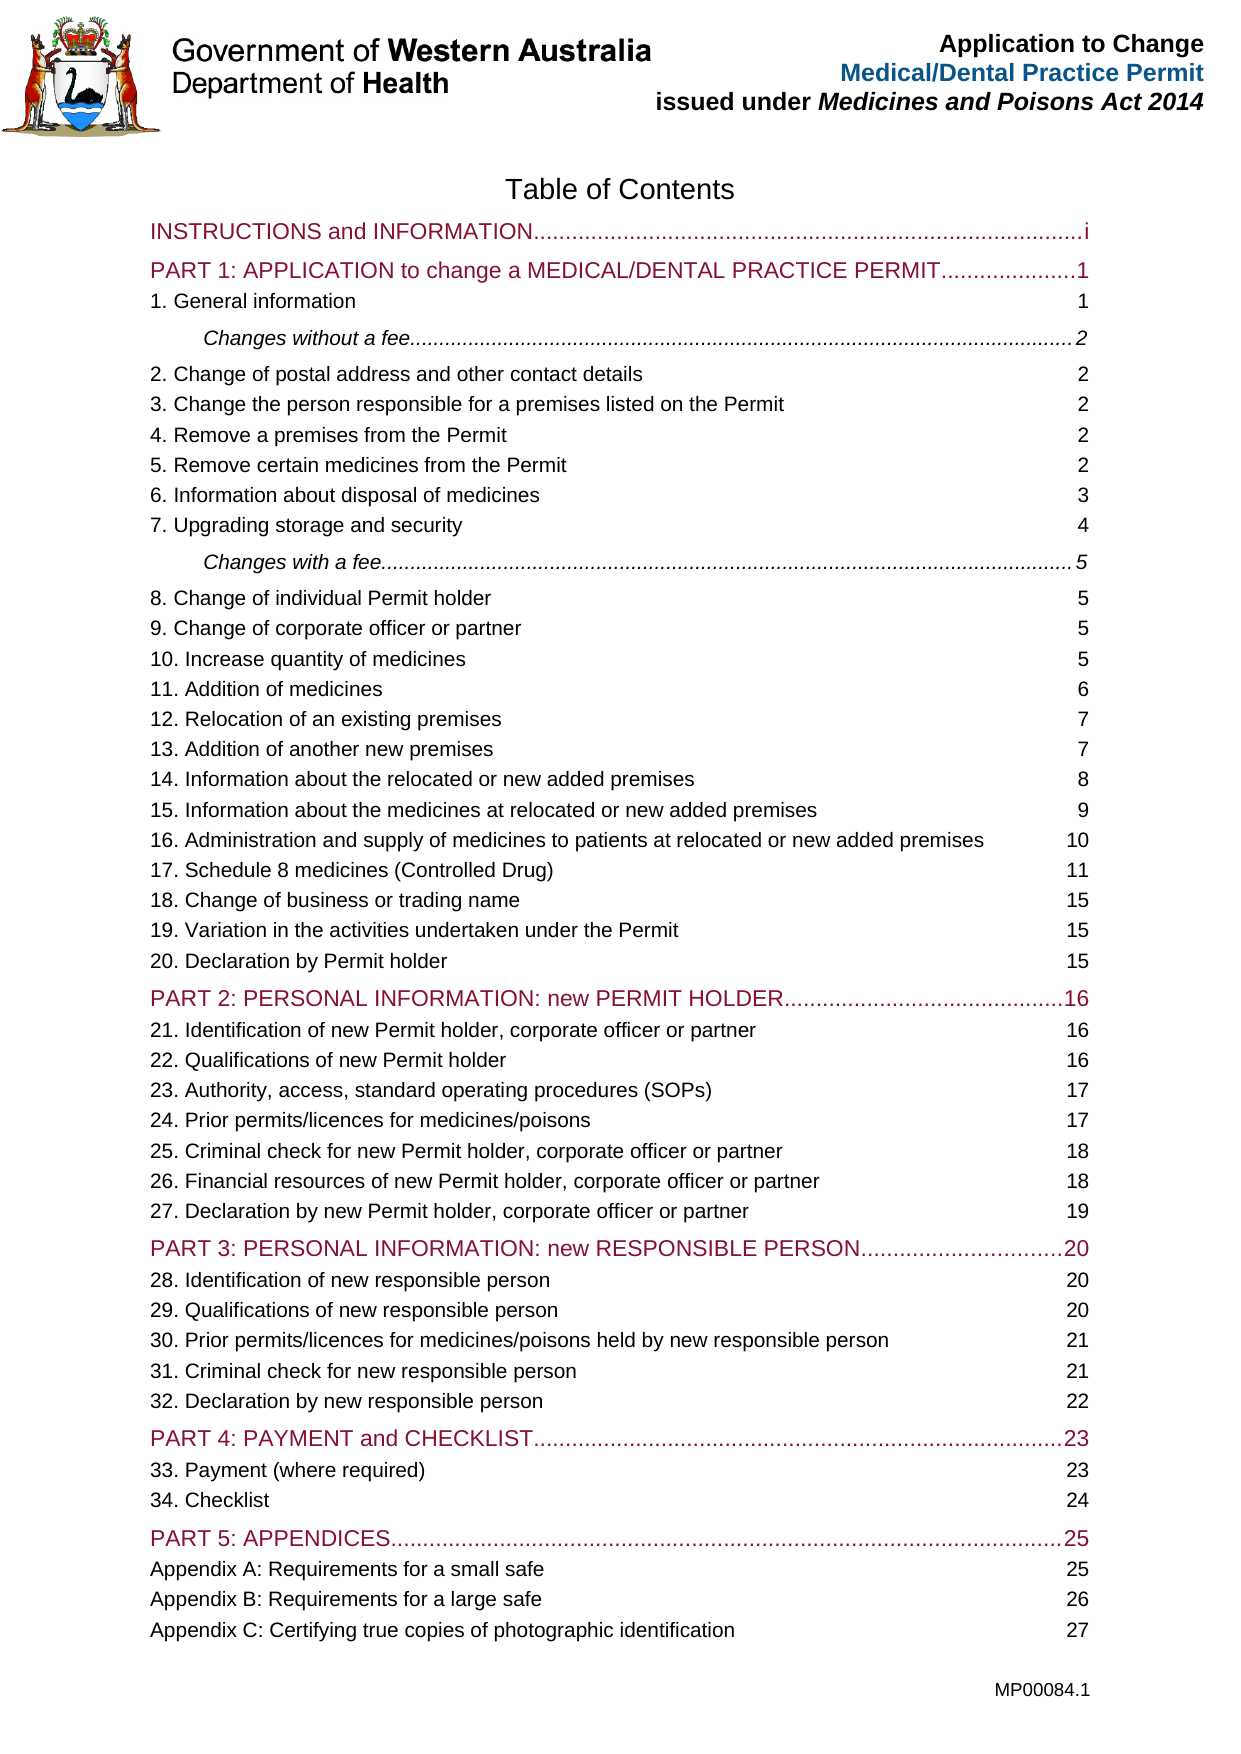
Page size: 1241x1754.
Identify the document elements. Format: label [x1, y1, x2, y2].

picture [0, 16, 651, 137]
